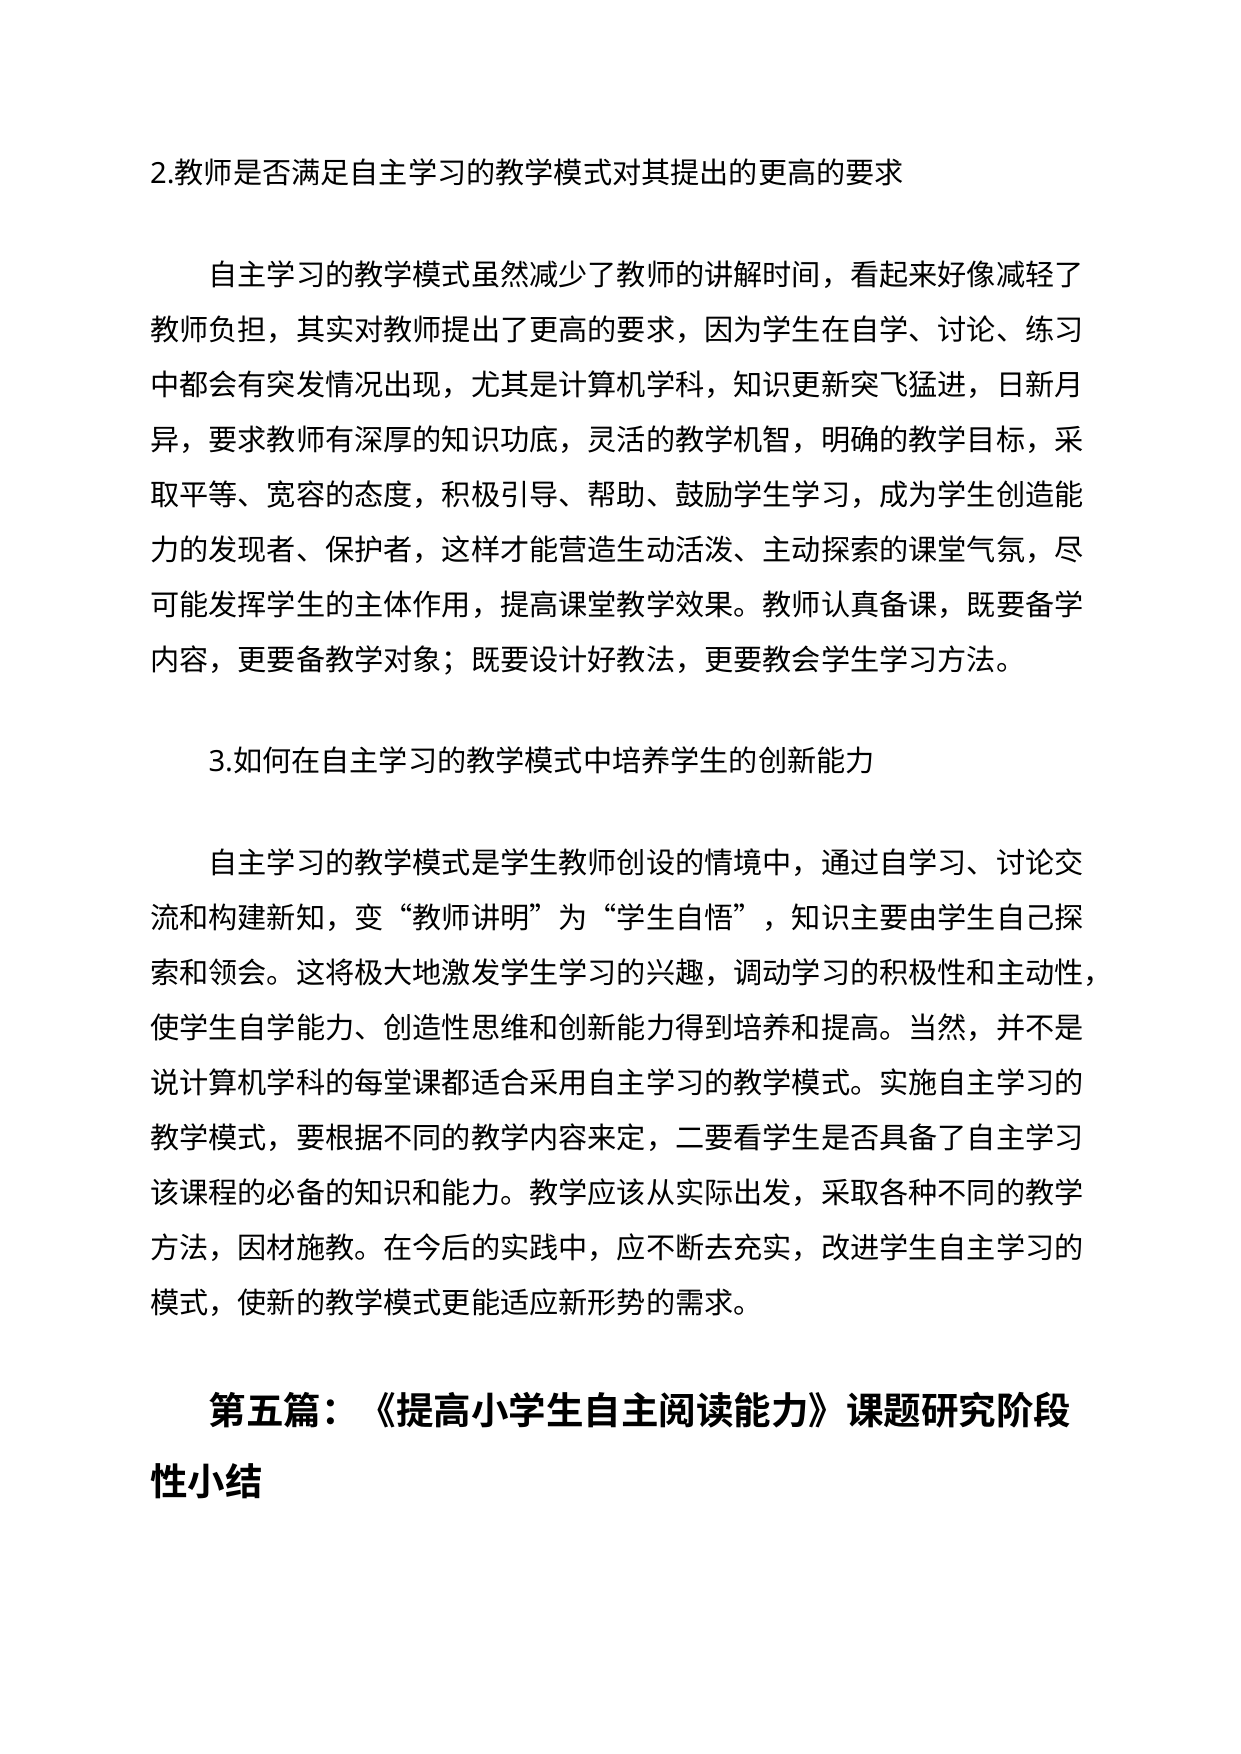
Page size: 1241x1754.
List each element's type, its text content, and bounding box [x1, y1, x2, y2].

text 3.如何在自主学习的教学模式中培养学生的创新能力 [150, 738, 1090, 780]
text 自主学习的教学模式是学生教师创设的情境中，通过自学习、讨论交流和构建新知，变“教师讲明”为“学生自悟”，知识主要由学生自己探索和领会。这将极大地激发学生学习的兴趣，调动学习的积极性和主动性，使学生自学能力、创造性思维和创新能力得到培养和提高。当然，并不是说计算机学科的每堂课都适合采用自主学习的教学模式。实施自主学习的教学模式，要根据不同的教学内容来定，二要看学生是否具备了自主学习该课程的必备的知识和能力。教学应该从实际出发，采取各种不同的教学方法，因材施教。在今后的实践中，应不断去充实，改进学生自主学习的模式，使新的教学模式更能适应新形势的需求。 [150, 840, 1090, 1321]
text 自主学习的教学模式虽然减少了教师的讲解时间，看起来好像减轻了教师负担，其实对教师提出了更高的要求，因为学生在自学、讨论、练习中都会有突发情况出现，尤其是计算机学科，知识更新突飞猛进，日新月异，要求教师有深厚的知识功底，灵活的教学机智，明确的教学目标，采取平等、宽容的态度，积极引导、帮助、鼓励学生学习，成为学生创造能力的发现者、保护者，这样才能营造生动活泼、主动探索的课堂气氛，尽可能发挥学生的主体作用，提高课堂教学效果。教师认真备课，既要备学内容，更要备教学对象；既要设计好教法，更要教会学生学习方法。 [150, 252, 1090, 678]
text 第五篇：《提高小学生自主阅读能力》课题研究阶段性小结 [150, 1381, 1090, 1506]
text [150, 150, 1090, 192]
